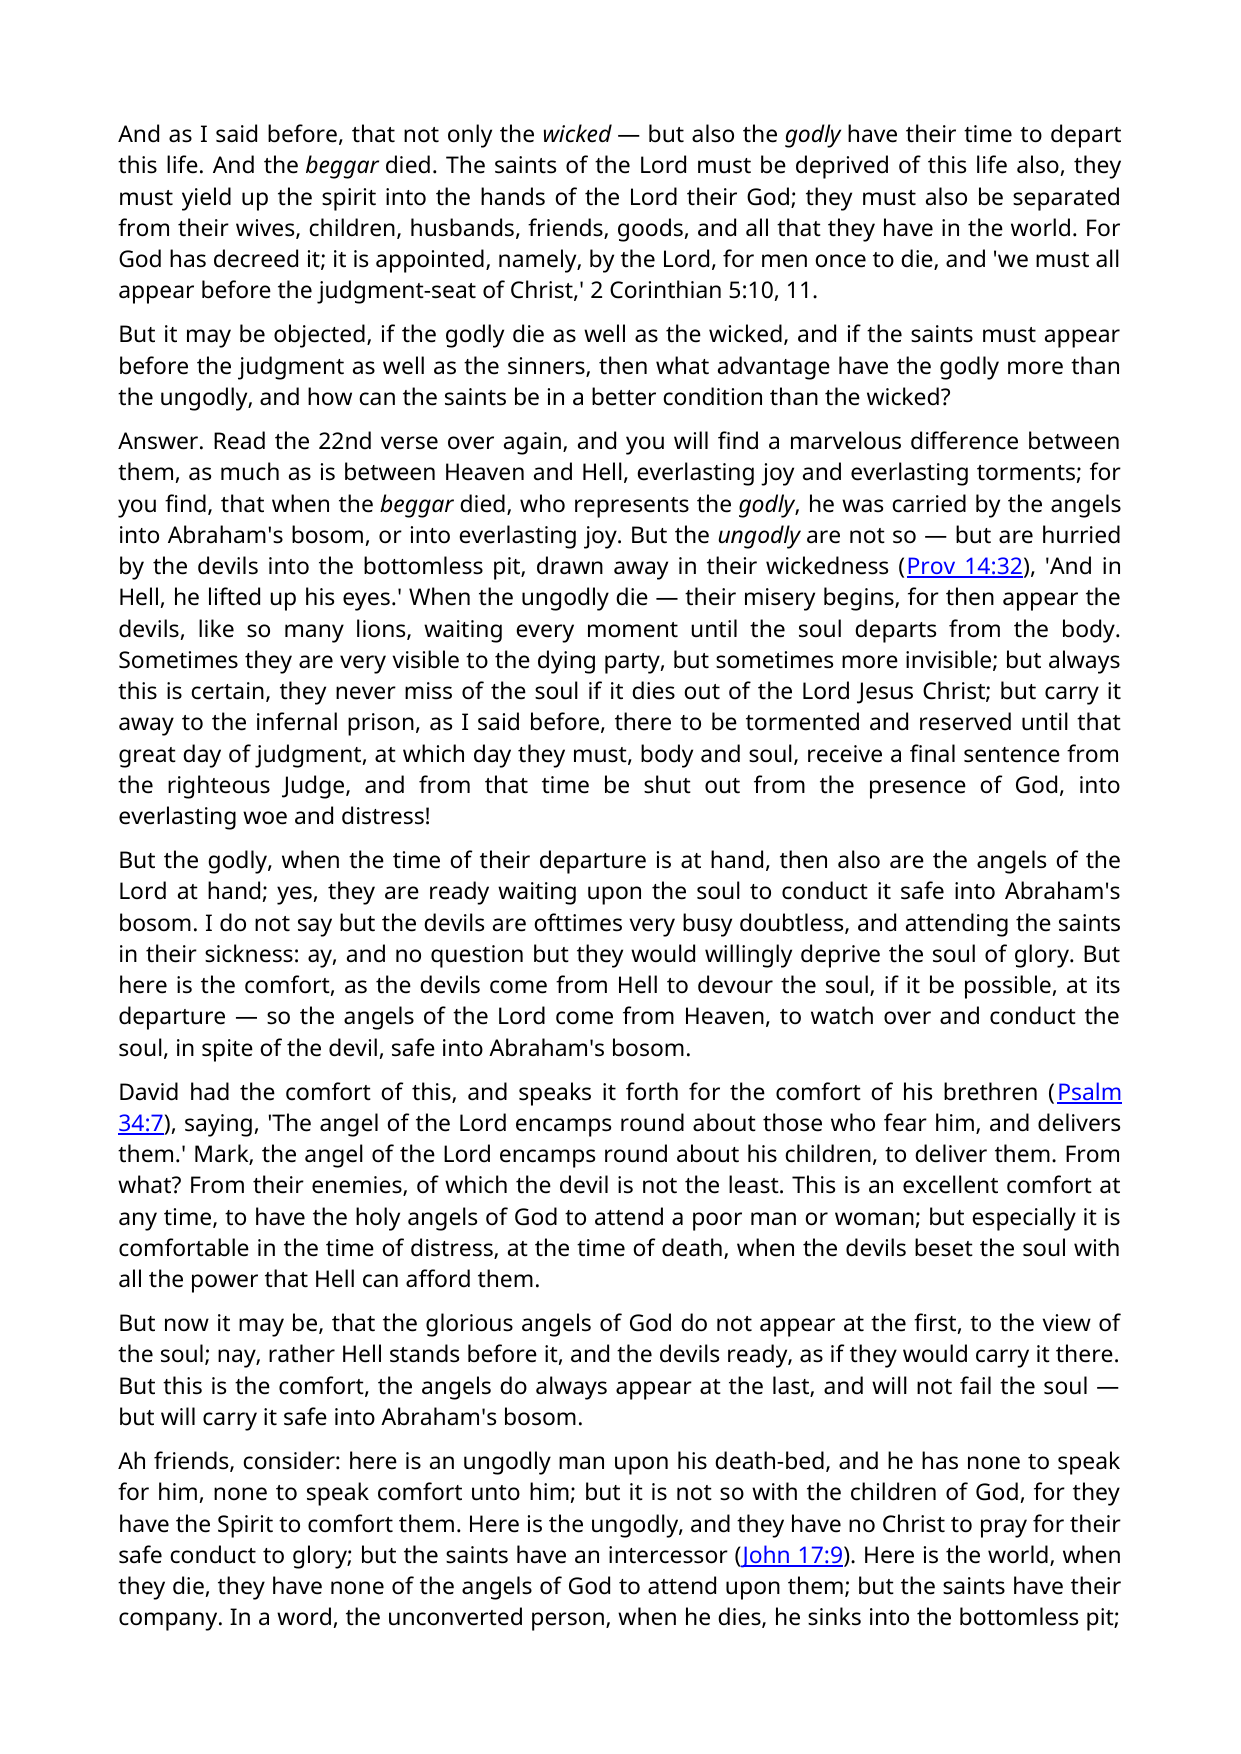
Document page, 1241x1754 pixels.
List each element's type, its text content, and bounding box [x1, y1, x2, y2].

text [118, 1445, 1122, 1632]
text Answer. Read the 22nd verse over again, and you will find a marvelous difference between them, as much as is between Heaven and Hell, everlasting joy and everlasting torments; for you find, that when the beggar died, who represents the godly, he was carried by the angels into Abraham's bosom, or into everlasting joy. But the ungodly are not so — but are hurried by the devils into the bottomless pit, drawn away in their wickedness (Prov 14:32), 'And in Hell, he lifted up his eyes.' When the ungodly die — their misery begins, for then appear the devils, like so many lions, waiting every moment until the soul departs from the body. Sometimes they are very visible to the dying party, but sometimes more invisible; but always this is certain, they never miss of the soul if it dies out of the Lord Jesus Christ; but carry it away to the infernal prison, as I said before, there to be tormented and reserved until that great day of judgment, at which day they must, body and soul, receive a final sentence from the righteous Judge, and from that time be shut out from the presence of God, into everlasting woe and distress! [118, 425, 1122, 831]
text But the godly, when the time of their departure is at hand, then also are the angels of the Lord at hand; yes, they are ready waiting upon the soul to conduct it safe into Abraham's bosom. I do not say but the devils are ofttimes very busy doubtless, and attending the saints in their sickness: ay, and no question but they would willingly deprive the soul of glory. But here is the comfort, as the devils come from Hell to devour the soul, if it be possible, at its departure — so the angels of the Lord come from Heaven, to watch over and conduct the soul, in spite of the devil, safe into Abraham's bosom. [118, 844, 1122, 1063]
text But it may be objected, if the godly die as well as the wicked, and if the saints must appear before the judgment as well as the sinners, then what advantage have the godly more than the ungodly, and how can the saints be in a better condition than the wicked? [118, 318, 1122, 412]
text David had the comfort of this, and speaks it forth for the comfort of his brethren (Psalm 34:7), saying, 'The angel of the Lord encamps round about those who fear him, and delivers them.' Mark, the angel of the Lord encamps round about his children, to deliver them. From what? From their enemies, of which the devil is not the least. This is an excellent comfort at any time, to have the holy angels of God to attend a poor man or woman; but especially it is comfortable in the time of distress, at the time of death, when the devils beset the soul with all the power that Hell can afford them. [118, 1076, 1122, 1294]
text But now it may be, that the glorious angels of God do not appear at the first, to the view of the soul; nay, rather Hell stands before it, and the devils ready, as if they would carry it there. But this is the comfort, the angels do always appear at the last, and will not fail the soul — but will carry it safe into Abraham's bosom. [118, 1307, 1122, 1432]
text And as I said before, that not only the wicked — but also the godly have their time to depart this life. And the beggar died. The saints of the Lord must be deprived of this life also, they must yield up the spirit into the hands of the Lord their God; they must also be separated from their wives, children, husbands, friends, goods, and all that they have in the world. For God has decreed it; it is appointed, namely, by the Lord, for men once to die, and 'we must all appear before the judgment-seat of Christ,' 2 Corinthian 5:10, 11. [118, 118, 1122, 306]
